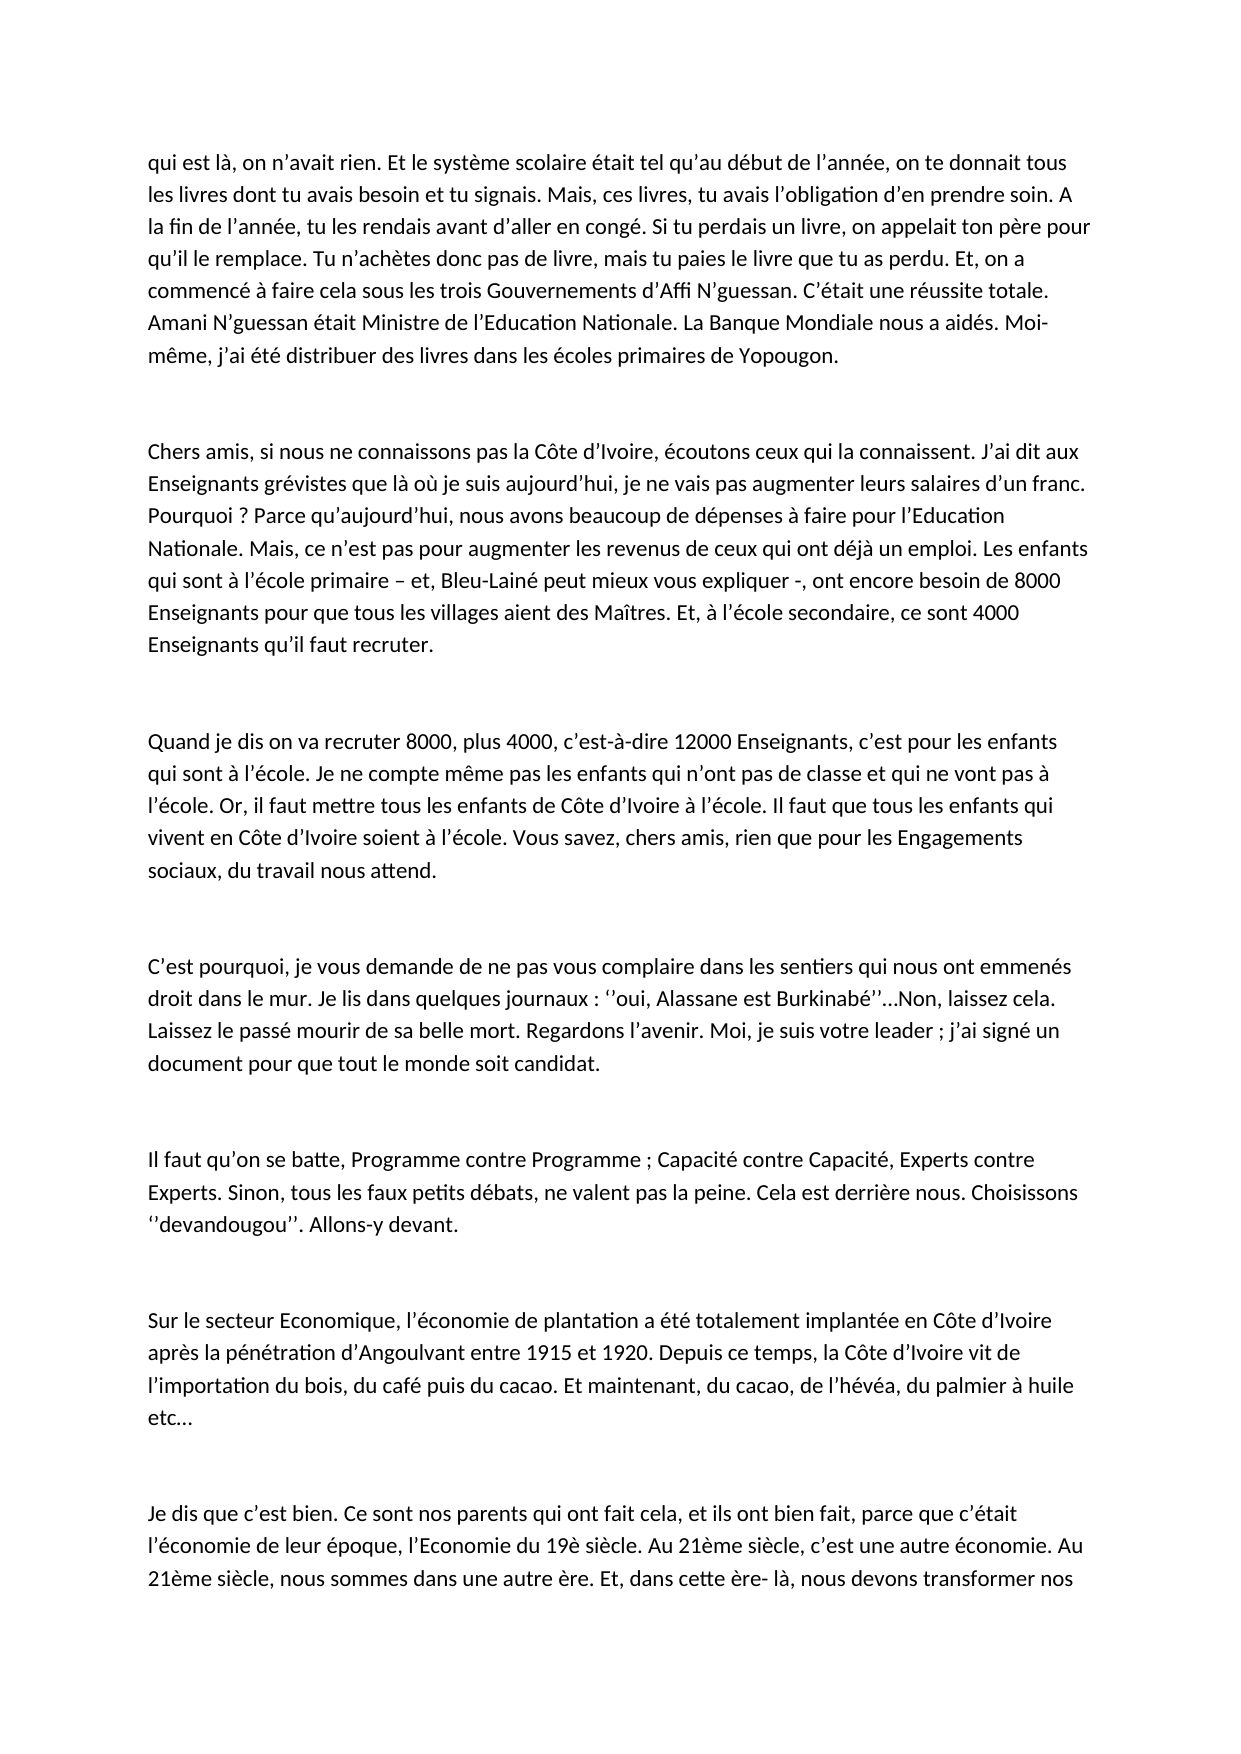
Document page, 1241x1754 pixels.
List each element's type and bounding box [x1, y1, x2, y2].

text [148, 148, 1093, 1592]
